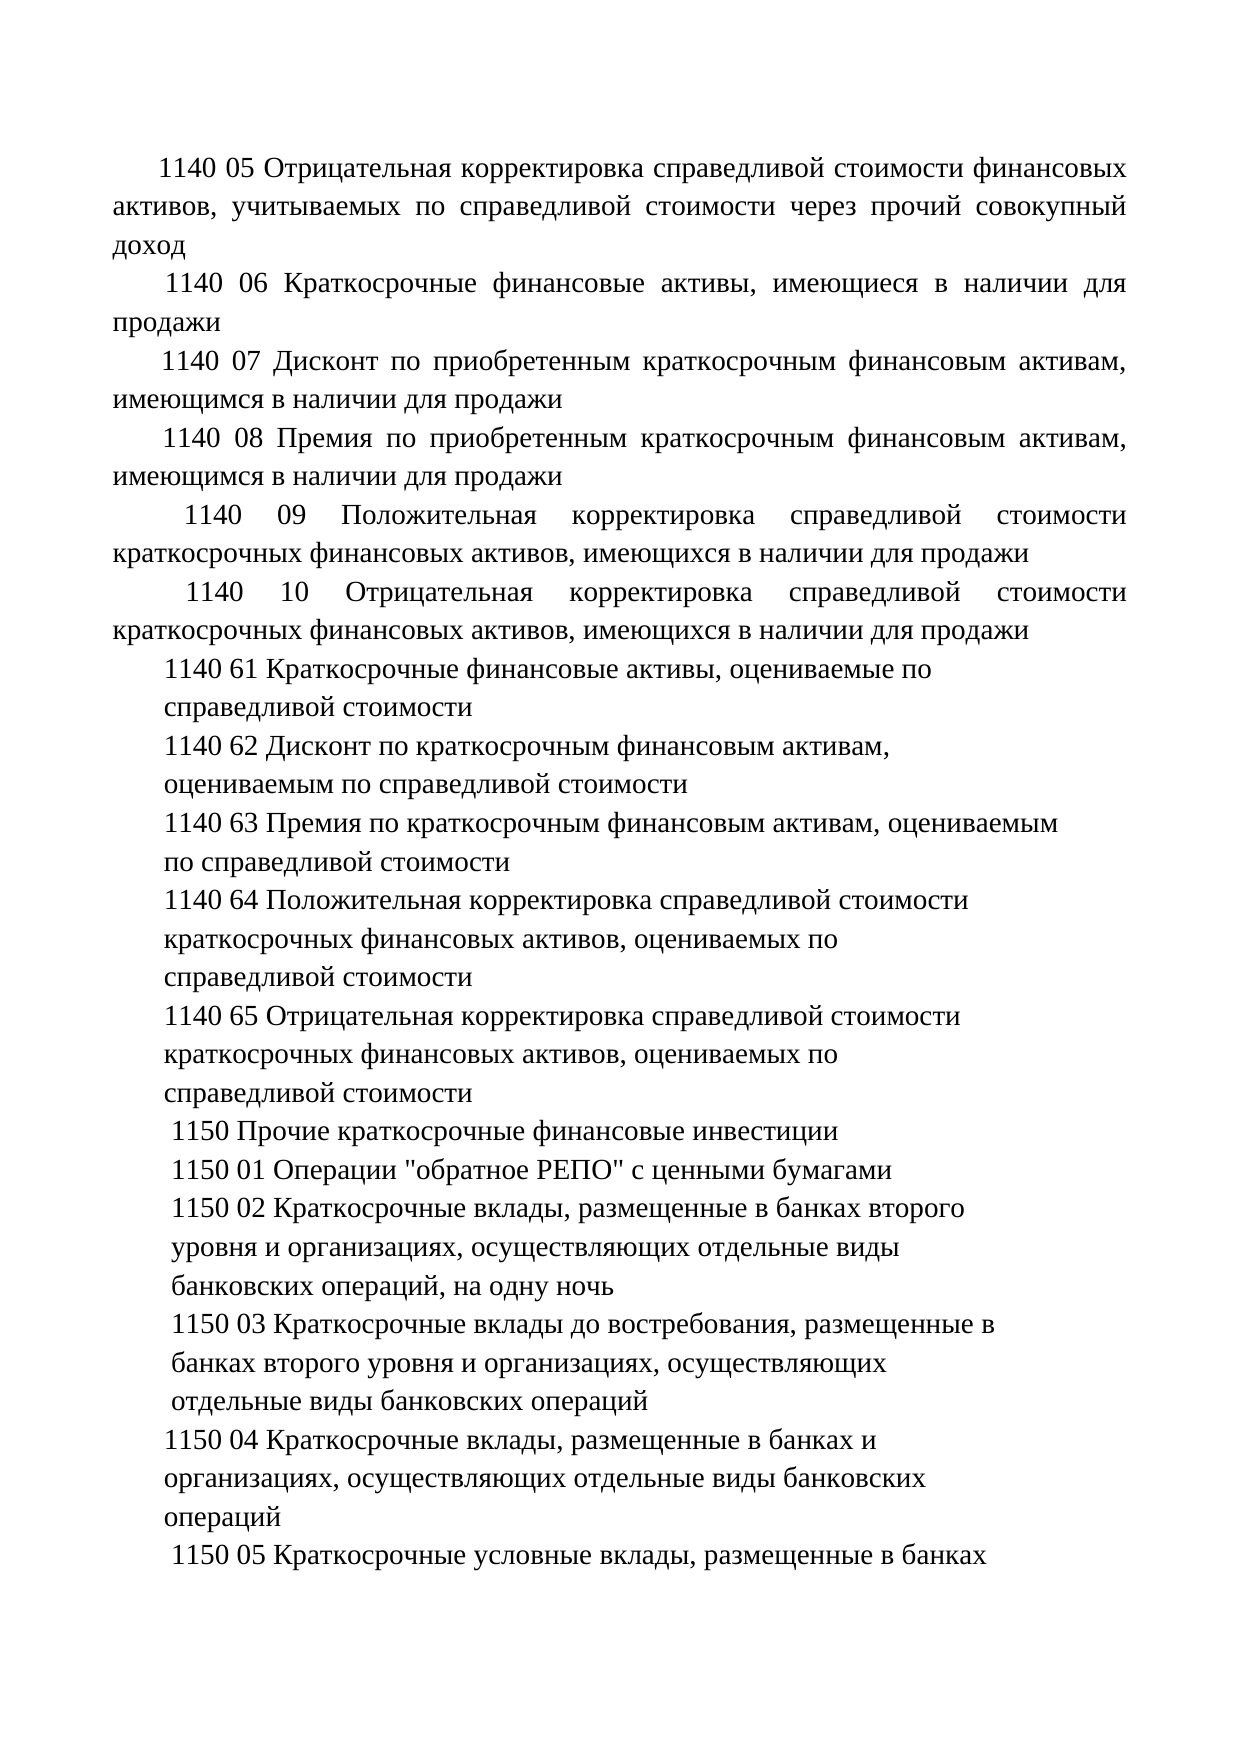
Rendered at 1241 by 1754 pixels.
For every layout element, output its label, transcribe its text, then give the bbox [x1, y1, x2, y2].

text 1150 05 Краткосрочные условные вклады, размещенные в банках [112, 1537, 1128, 1571]
text 1140 64 Положительная корректировка справедливой стоимости [112, 882, 1128, 916]
text 1150 Прочие краткосрочные финансовые инвестиции [112, 1113, 1128, 1147]
text 1140 08 Премия по приобретенным краткосрочным финансовым активам, имеющимся в наличии для продажи [112, 420, 1128, 492]
text оцениваемым по справедливой стоимости [112, 767, 1128, 800]
text 1140 05 Отрицательная корректировка справедливой стоимости финансовых активов, учитываемых по справедливой стоимости через прочий совокупный доход [112, 150, 1128, 261]
text банках второго уровня и организациях, осуществляющих [112, 1345, 1128, 1378]
text 1140 63 Премия по краткосрочным финансовым активам, оцениваемым [112, 805, 1128, 839]
text справедливой стоимости [112, 1075, 1128, 1108]
text отдельные виды банковских операций [112, 1383, 1128, 1417]
text уровня и организациях, осуществляющих отдельные виды [112, 1229, 1128, 1263]
text 1150 03 Краткосрочные вклады до востребования, размещенные в [112, 1306, 1128, 1340]
text операций [112, 1499, 1128, 1532]
text краткосрочных финансовых активов, оцениваемых по [112, 1036, 1128, 1070]
text 1140 09 Положительная корректировка справедливой стоимости краткосрочных финансовых активов, имеющихся в наличии для продажи [112, 497, 1128, 569]
text 1140 61 Краткосрочные финансовые активы, оцениваемые по [112, 651, 1128, 684]
text 1140 10 Отрицательная корректировка справедливой стоимости краткосрочных финансовых активов, имеющихся в наличии для продажи [112, 574, 1128, 646]
text 1140 65 Отрицательная корректировка справедливой стоимости [112, 998, 1128, 1031]
text краткосрочных финансовых активов, оцениваемых по [112, 921, 1128, 954]
text 1150 04 Краткосрочные вклады, размещенные в банках и [112, 1422, 1128, 1455]
text 1150 02 Краткосрочные вклады, размещенные в банках второго [112, 1191, 1128, 1224]
text банковских операций, на одну ночь [112, 1268, 1128, 1301]
text 1140 07 Дисконт по приобретенным краткосрочным финансовым активам, имеющимся в наличии для продажи [112, 343, 1128, 415]
text по справедливой стоимости [112, 844, 1128, 877]
text организациях, осуществляющих отдельные виды банковских [112, 1460, 1128, 1494]
text справедливой стоимости [112, 689, 1128, 723]
text справедливой стоимости [112, 959, 1128, 993]
text 1140 62 Дисконт по краткосрочным финансовым активам, [112, 728, 1128, 762]
text 1150 01 Операции "обратное РЕПО" с ценными бумагами [112, 1152, 1128, 1186]
text 1140 06 Краткосрочные финансовые активы, имеющиеся в наличии для продажи [112, 266, 1128, 338]
